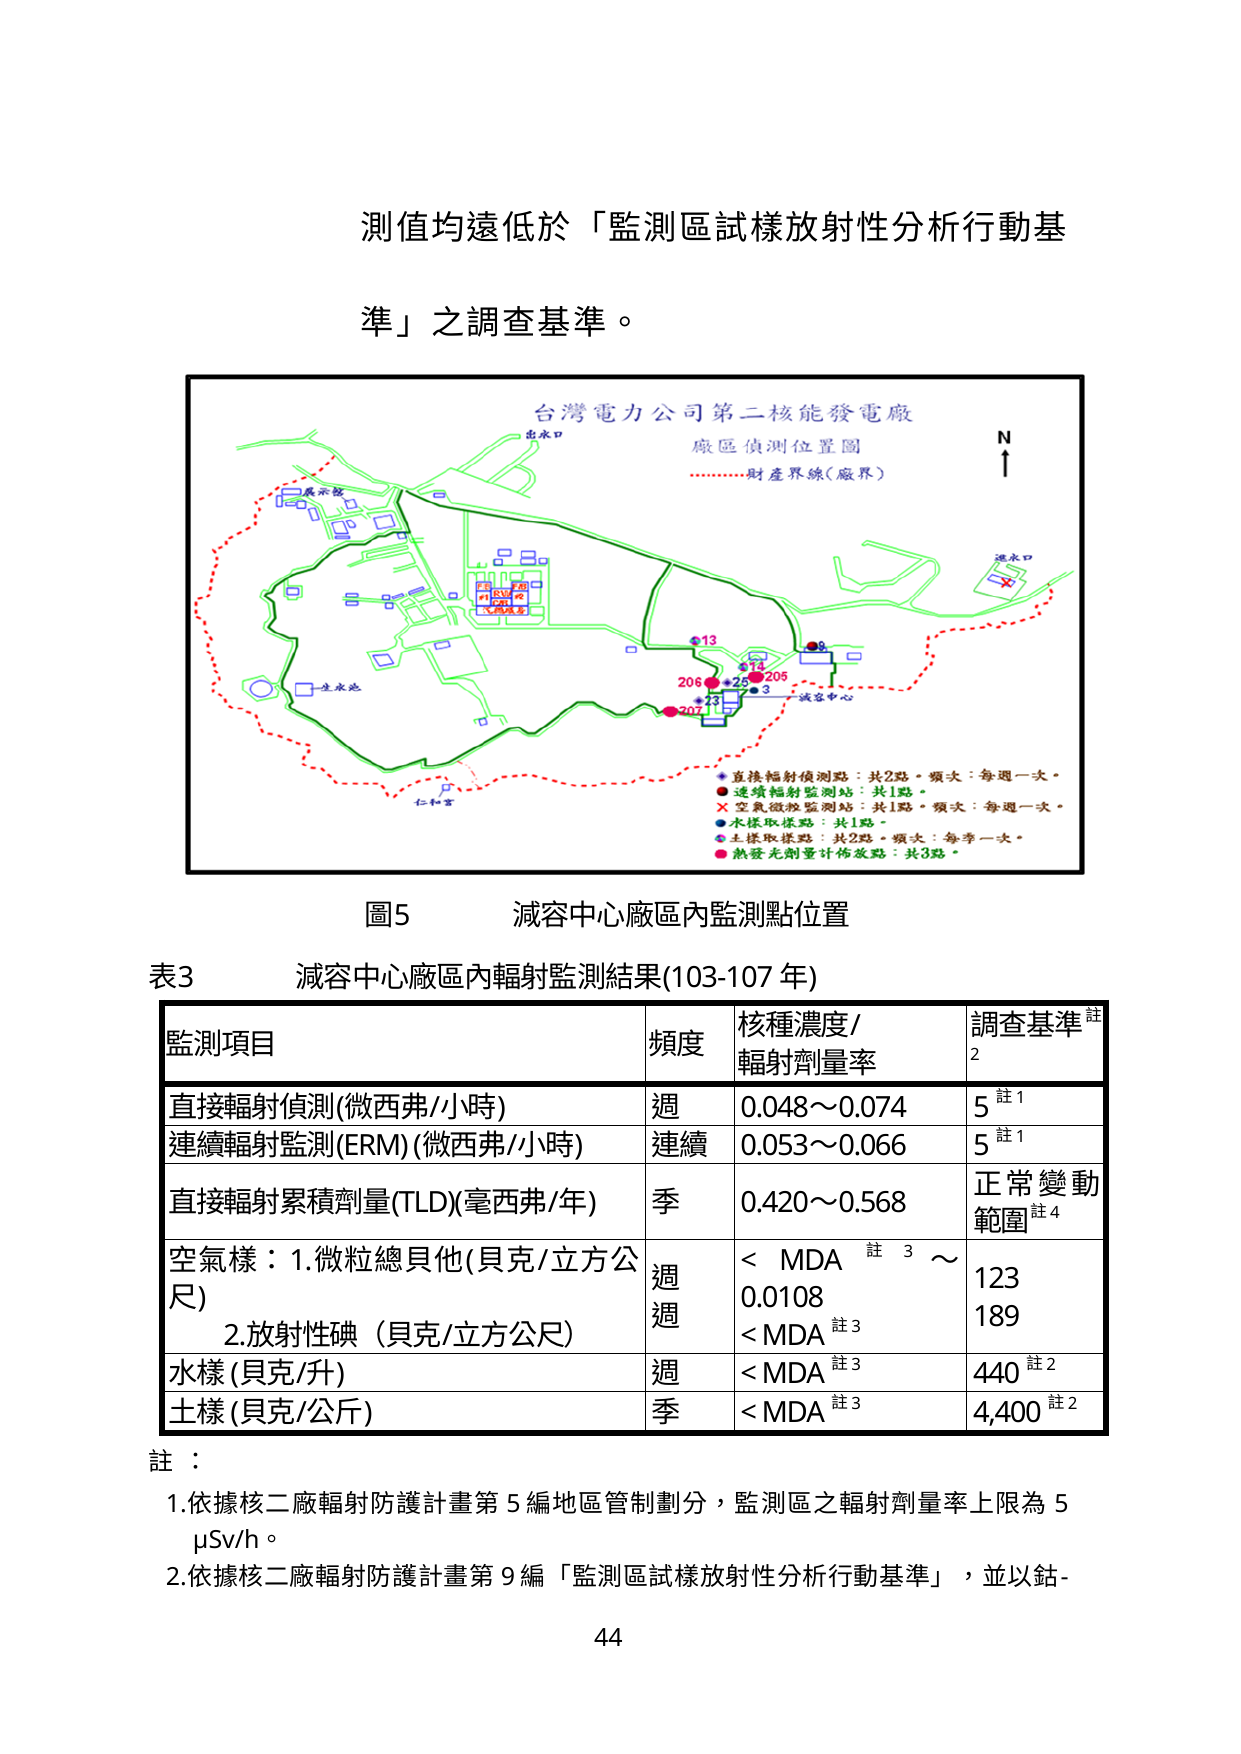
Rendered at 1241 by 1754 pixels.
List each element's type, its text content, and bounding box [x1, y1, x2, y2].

table_cell 週 [646, 1354, 734, 1391]
table_cell 4,400註2 [967, 1392, 1103, 1430]
picture [183, 371, 1086, 878]
table_cell 空氣樣：1.微粒總貝他(貝克/立方公尺) 2.放射性碘（貝克/立方公尺） [165, 1240, 645, 1353]
table_cell 直接輻射偵測(微西弗/小時) [165, 1087, 645, 1124]
table_cell 0.420～0.568 [735, 1164, 966, 1239]
table_header 頻度 [646, 1006, 734, 1081]
table_cell 0.048～0.074 [735, 1087, 966, 1124]
table_cell < MDA註3～0.0108 < MDA註3 [735, 1240, 966, 1353]
table_cell 440註2 [967, 1354, 1103, 1391]
table_cell 連續輻射監測(ERM) (微西弗/小時) [165, 1126, 645, 1163]
table_header 調查基準註2 [967, 1006, 1103, 1081]
table_cell 週 [646, 1087, 734, 1124]
table_cell 直接輻射累積劑量(TLD)(毫西弗/年) [165, 1164, 645, 1239]
table_cell 連續 [646, 1126, 734, 1163]
table_cell 週 週 [646, 1240, 734, 1353]
table_header 核種濃度/ 輻射劑量率 [735, 1006, 966, 1081]
table_cell 水樣 (貝克/升) [165, 1354, 645, 1391]
table_cell 5註1 [967, 1126, 1103, 1163]
subtitle 減容中心廠區內輻射監測：核二廠減容中心焚化爐座落於廠址內東南方，參考歷年氣象資料，選定鄰近減容中心處各類試樣監測項目。檢視各站自103年至107年輻射監測結果，顯示監測值均遠低於「監測區試樣放射性分析行動基準」之調查基準。 [272, 177, 1069, 368]
table_cell 季 [646, 1164, 734, 1239]
table_cell 0.053～0.066 [735, 1126, 966, 1163]
text 減容中心廠區內輻射監測結果(103-107年) [148, 958, 1069, 995]
table_header 監測項目 [165, 1006, 645, 1081]
table_cell 123 189 [967, 1240, 1103, 1353]
text 2.依據核二廠輻射防護計畫第9編「監測區試樣放射性分析行動基準」，並以鈷-60核種為代表。 [166, 1556, 1069, 1592]
table_cell 5註1 [967, 1087, 1103, 1124]
table_cell 季 [646, 1392, 734, 1430]
text 減容中心廠區內監測點位置 [148, 895, 1069, 933]
table_cell < MDA註3 [735, 1354, 966, 1391]
table_cell 正常變動範圍註4 [967, 1164, 1103, 1239]
table_cell < MDA註3 [735, 1392, 966, 1430]
text 1.依據核二廠輻射防護計畫第5編地區管制劃分，監測區之輻射劑量率上限為5 μSv/h。 [166, 1484, 1069, 1556]
text 註： [148, 1436, 1069, 1484]
table_cell 土樣 (貝克/公斤) [165, 1392, 645, 1430]
